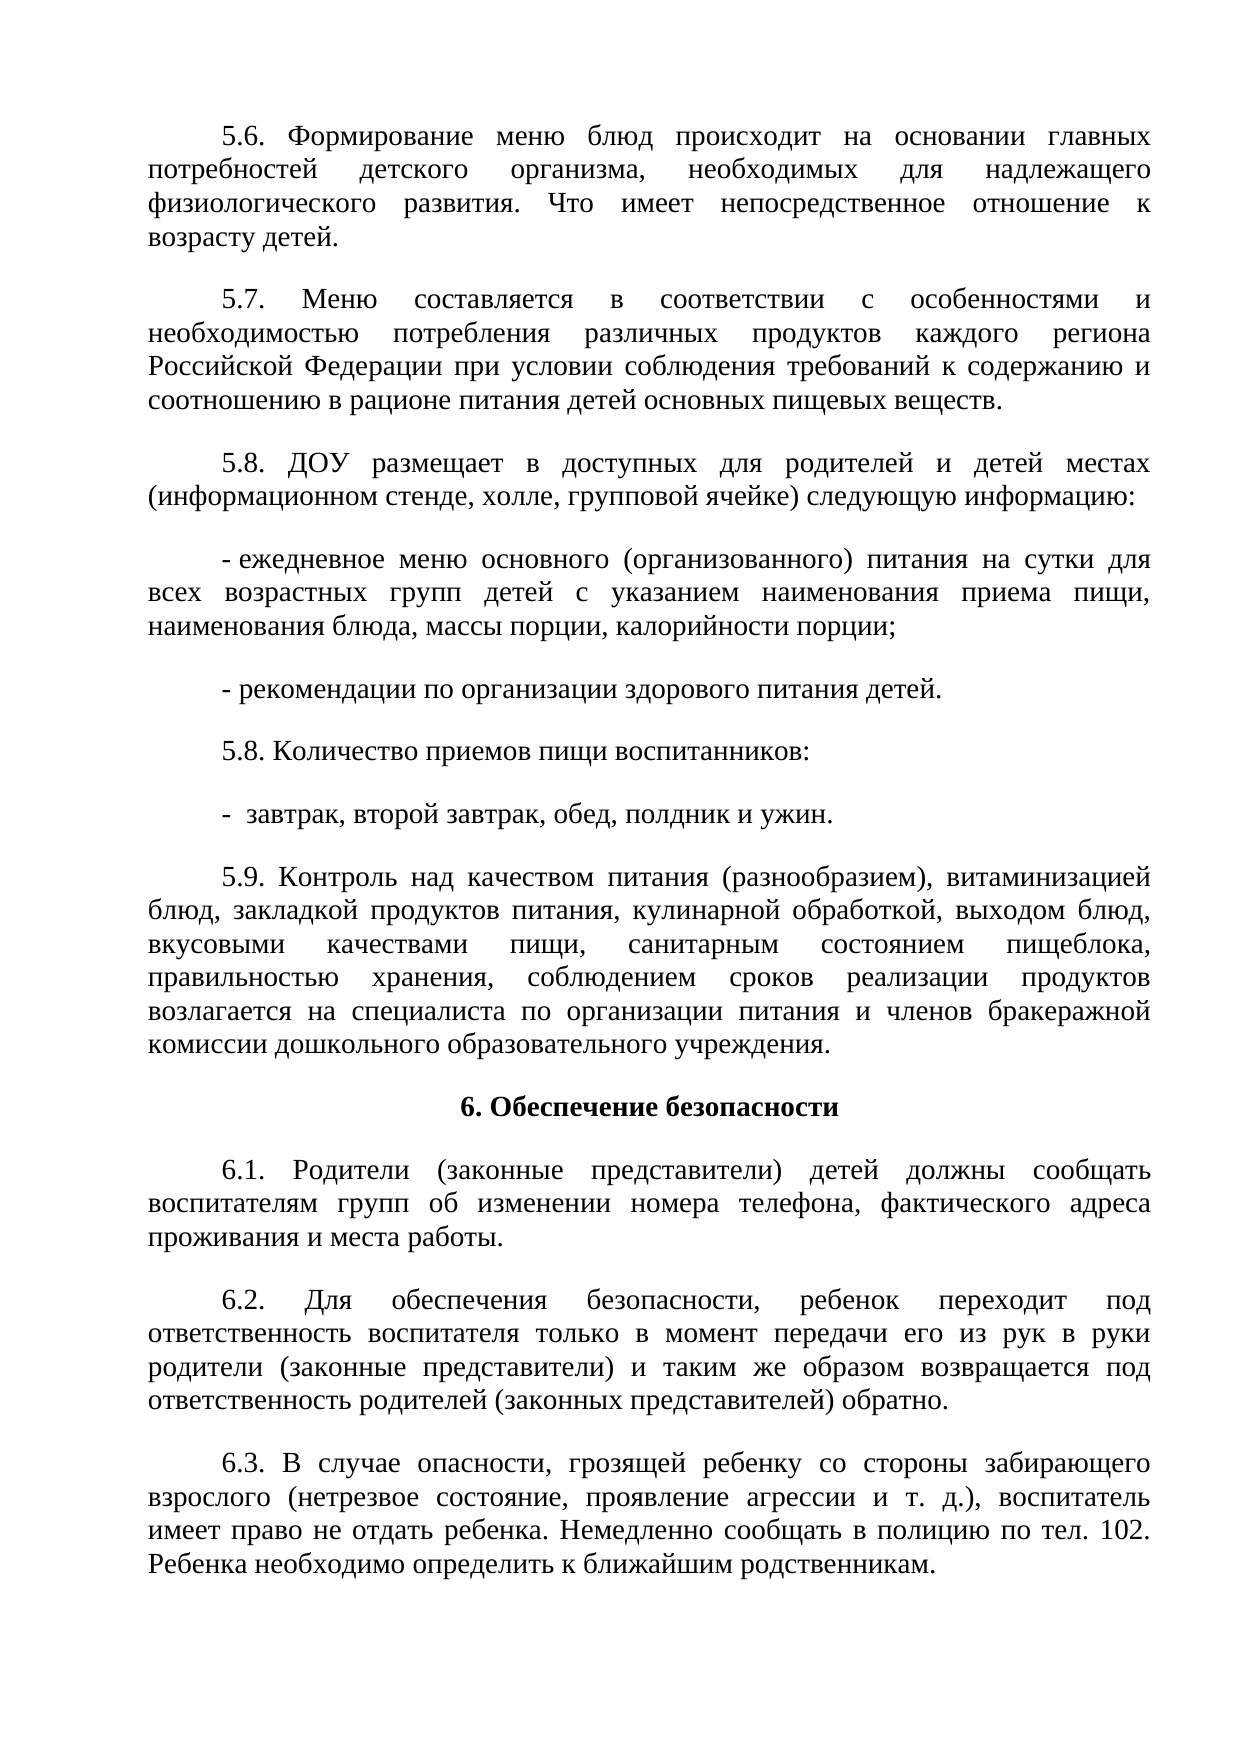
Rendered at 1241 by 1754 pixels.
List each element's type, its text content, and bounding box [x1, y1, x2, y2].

text 5.8. ДОУ размещает в доступных для родителей и детей местах (информационном стенде, холле, групповой ячейке) следующую информацию: [148, 445, 1152, 512]
text 6. Обеспечение безопасности [148, 1089, 1152, 1123]
text - рекомендации по организации здорового питания детей. [148, 671, 1152, 704]
text 5.7. Меню составляется в соответствии с особенностями и необходимостью потребления различных продуктов каждого региона Российской Федерации при условии соблюдения требований к содержанию и соотношению в рационе питания детей основных пищевых веществ. [148, 281, 1152, 416]
text 5.9. Контроль над качеством питания (разнообразием), витаминизацией блюд, закладкой продуктов питания, кулинарной обработкой, выходом блюд, вкусовыми качествами пищи, санитарным состоянием пищеблока, правильностью хранения, соблюдением сроков реализации продуктов возлагается на специалиста по организации питания и членов бракеражной комиссии дошкольного образовательного учреждения. [148, 859, 1152, 1060]
text 6.2. Для обеспечения безопасности, ребенок переходит под ответственность воспитателя только в момент передачи его из рук в руки родители (законные представители) и таким же образом возвращается под ответственность родителей (законных представителей) обратно. [148, 1282, 1152, 1416]
text 6.3. В случае опасности, грозящей ребенку со стороны забирающего взрослого (нетрезвое состояние, проявление агрессии и т. д.), воспитатель имеет право не отдать ребенка. Немедленно сообщать в полицию по тел. 102. Ребенка необходимо определить к ближайшим родственникам. [148, 1445, 1152, 1579]
text - ежедневное меню основного (организованного) питания на сутки для всех возрастных групп детей с указанием наименования приема пищи, наименования блюда, массы порции, калорийности порции; [148, 541, 1152, 642]
text 5.6. Формирование меню блюд происходит на основании главных потребностей детского организма, необходимых для надлежащего физиологического развития. Что имеет непосредственное отношение к возрасту детей. [148, 118, 1152, 252]
text - завтрак, второй завтрак, обед, полдник и ужин. [148, 796, 1152, 830]
text 5.8. Количество приемов пищи воспитанников: [148, 733, 1152, 767]
text 6.1. Родители (законные представители) детей должны сообщать воспитателям групп об изменении номера телефона, фактического адреса проживания и места работы. [148, 1152, 1152, 1253]
